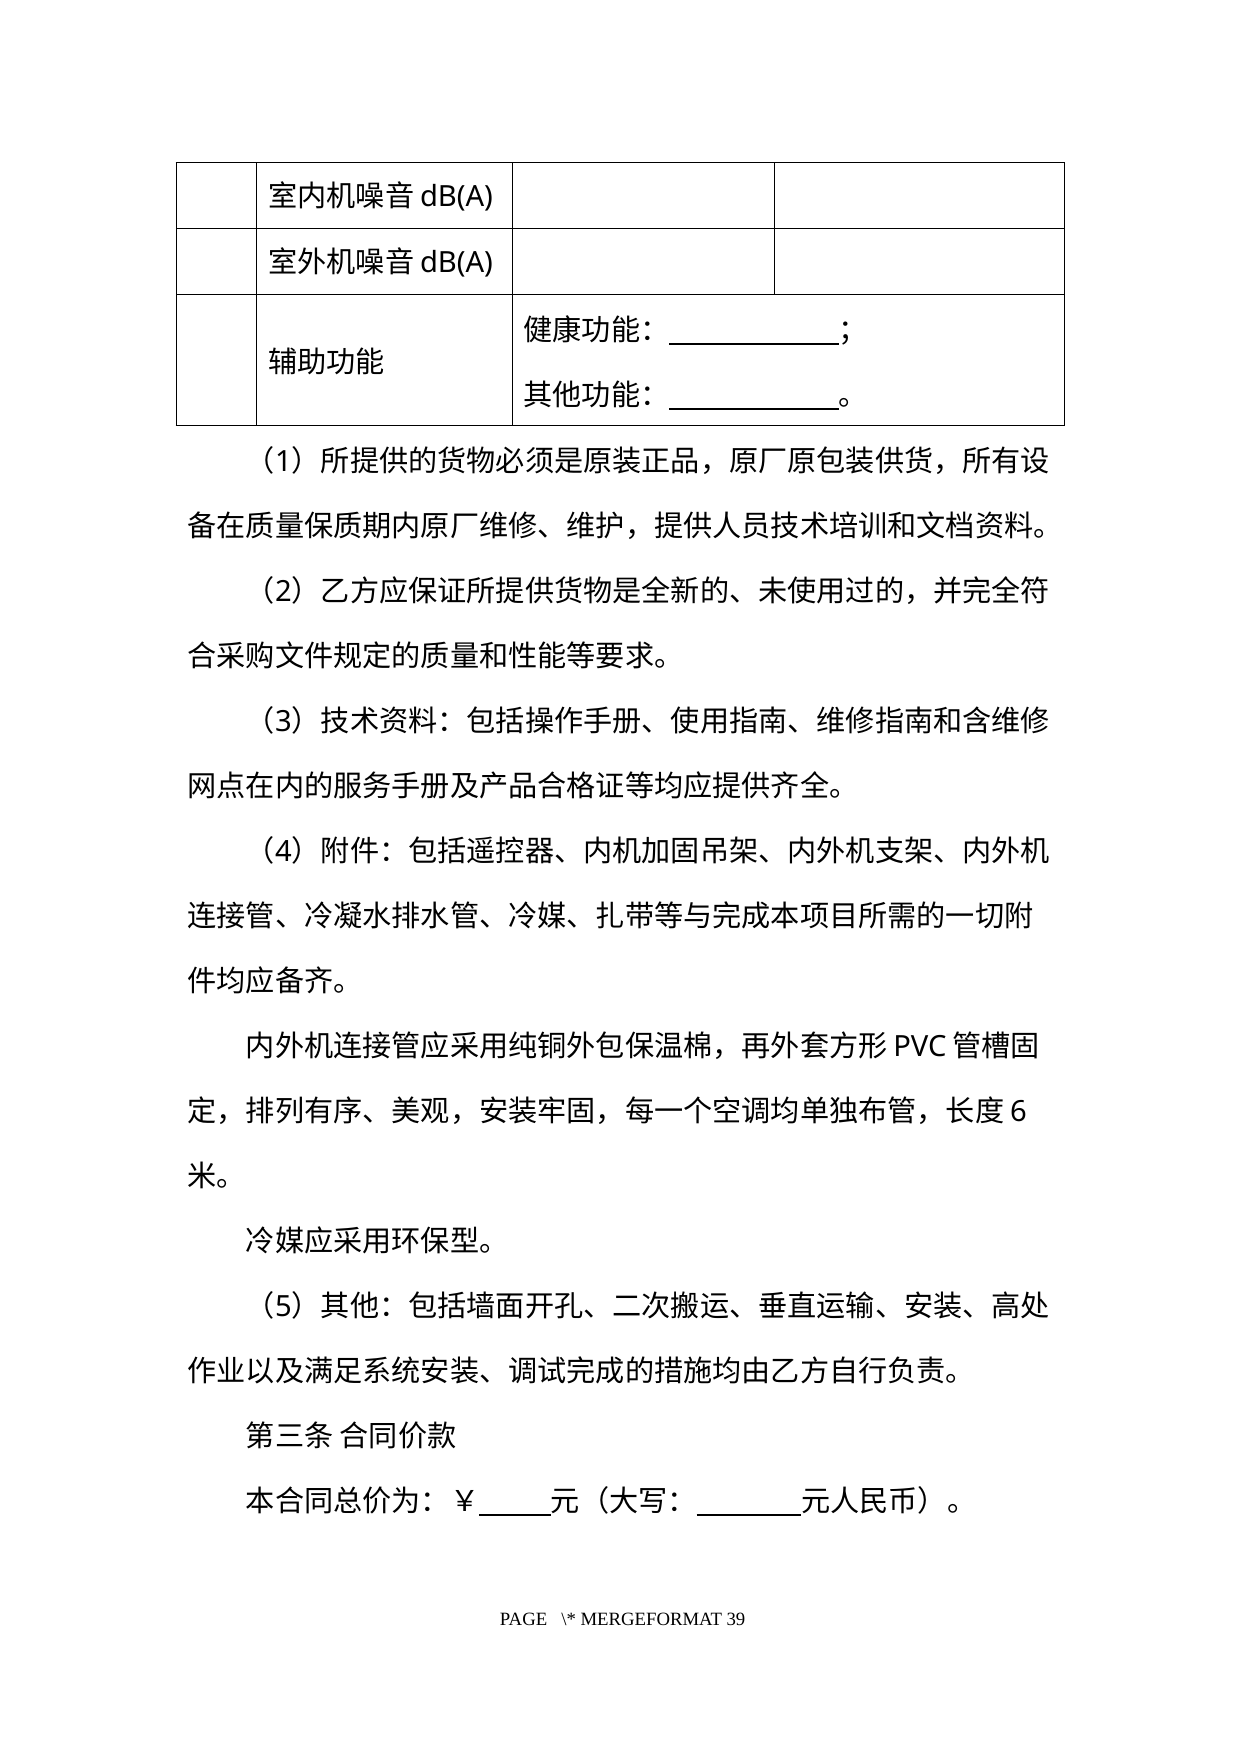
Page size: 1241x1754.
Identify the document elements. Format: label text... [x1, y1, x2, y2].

table_cell 室外机噪音dB(A) [257, 229, 512, 294]
table_cell [513, 163, 774, 228]
table_cell 健康功能： ； 其他功能： 。 [513, 295, 1064, 425]
table_cell 辅助功能 [257, 295, 512, 425]
text （1）所提供的货物必须是原装正品，原厂原包装供货，所有设备在质量保质期内原厂维修、维护，提供人员技术培训和文档资料。 [187, 426, 1053, 556]
text 内外机连接管应采用纯铜外包保温棉，再外套方形PVC管槽固定，排列有序、美观，安装牢固，每一个空调均单独布管，长度6米。 [187, 1011, 1053, 1206]
text 本合同总价为：￥ 元（大写： 元人民币）。 [187, 1466, 1053, 1531]
table_cell [177, 295, 256, 425]
table_cell [177, 229, 256, 294]
table_cell 室内机噪音dB(A) [257, 163, 512, 228]
text 第三条 合同价款 [187, 1401, 1053, 1466]
table_cell [177, 163, 256, 228]
table_cell [775, 163, 1064, 228]
text （4）附件：包括遥控器、内机加固吊架、内外机支架、内外机连接管、冷凝水排水管、冷媒、扎带等与完成本项目所需的一切附件均应备齐。 [187, 816, 1053, 1011]
text （5）其他：包括墙面开孔、二次搬运、垂直运输、安装、高处作业以及满足系统安装、调试完成的措施均由乙方自行负责。 [187, 1271, 1053, 1401]
text 冷媒应采用环保型。 [187, 1206, 1053, 1271]
text （3）技术资料：包括操作手册、使用指南、维修指南和含维修网点在内的服务手册及产品合格证等均应提供齐全。 [187, 686, 1053, 816]
table_cell [775, 229, 1064, 294]
table_cell [513, 229, 774, 294]
text （2）乙方应保证所提供货物是全新的、未使用过的，并完全符合采购文件规定的质量和性能等要求。 [187, 556, 1053, 686]
